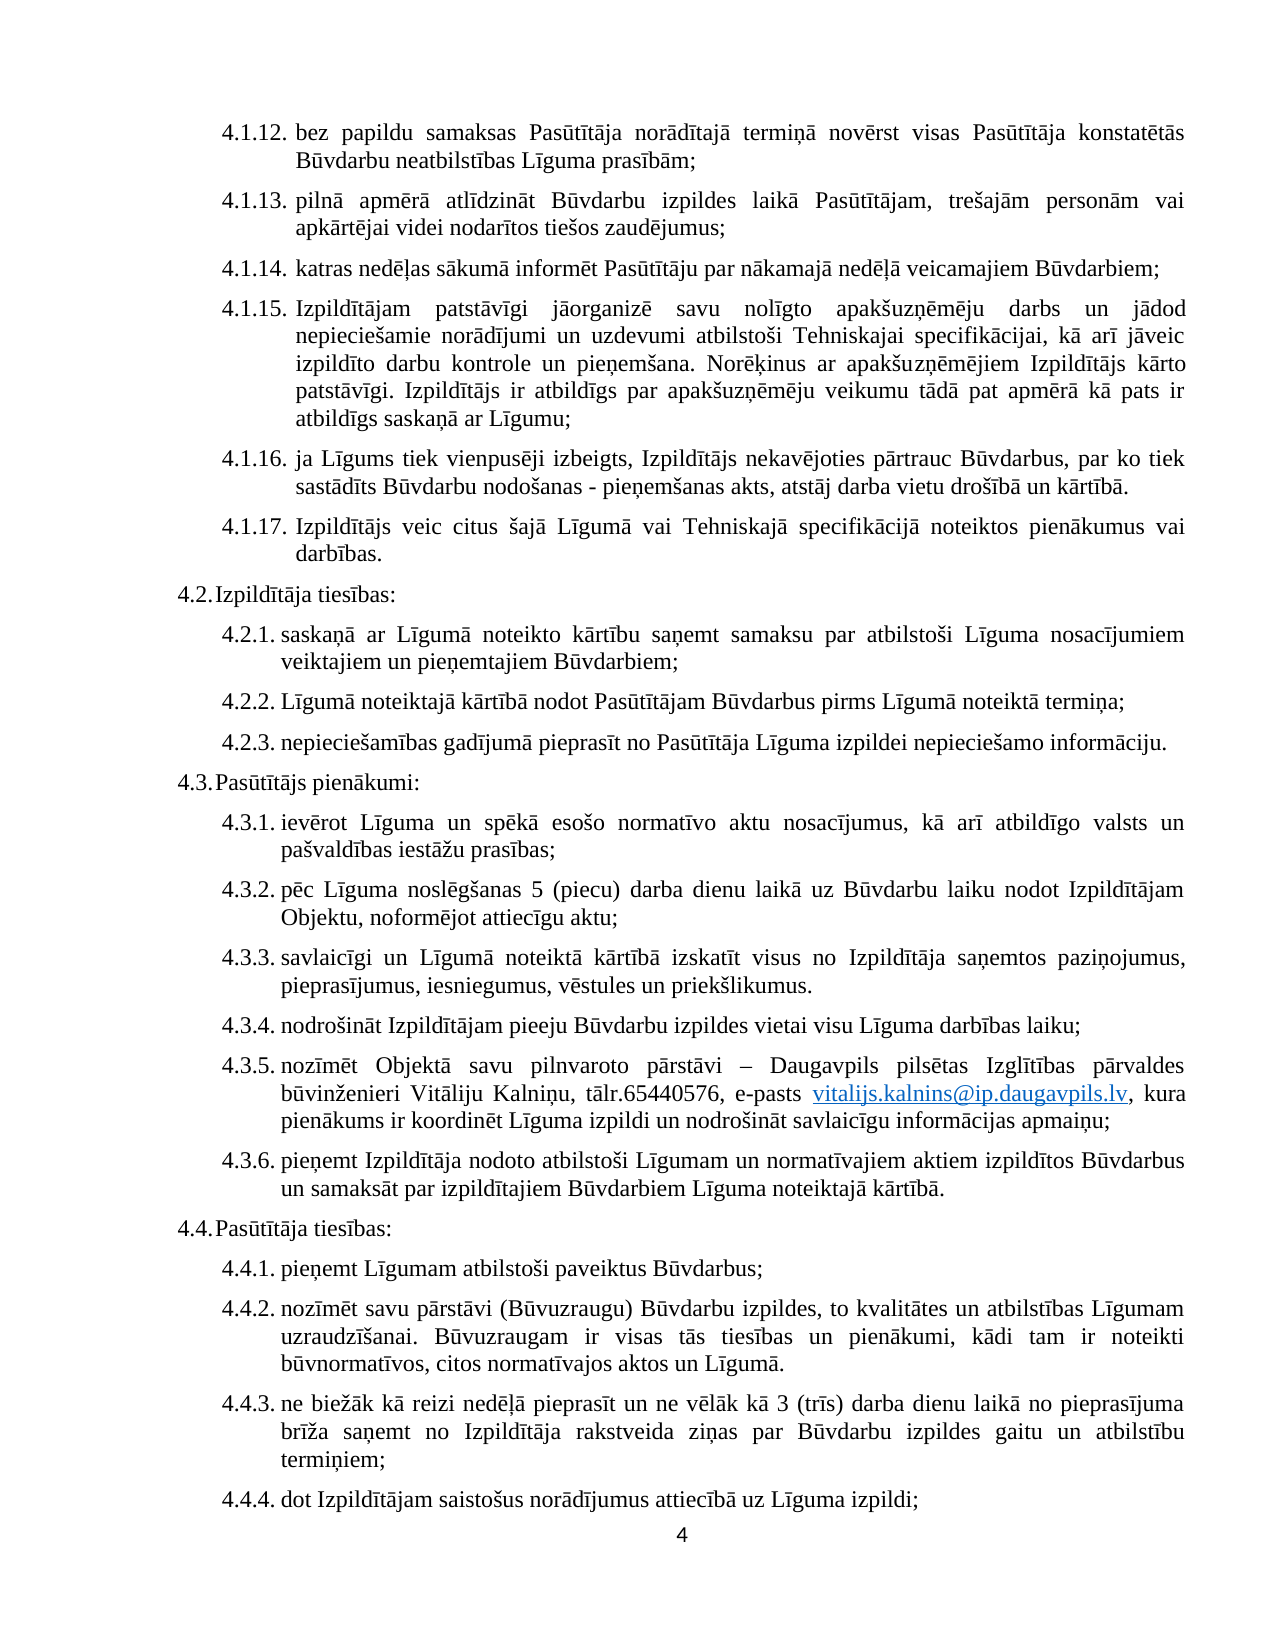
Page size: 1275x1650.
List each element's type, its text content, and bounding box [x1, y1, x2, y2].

list nodrošināt Izpildītājam pieeju Būvdarbu izpildes vietai visu Līguma darbības laiku; [222, 1011, 1186, 1038]
list Līgumā noteiktajā kārtībā nodot Pasūtītājam Būvdarbus pirms Līgumā noteiktā termiņa; [222, 687, 1186, 715]
list nozīmēt savu pārstāvi (Būvuzraugu) Būvdarbu izpildes, to kvalitātes un atbilstības Līgumam uzraudzīšanai. Būvuzraugam ir visas tās tiesības un pienākumi, kādi tam ir noteikti būvnormatīvos, citos normatīvajos aktos un Līgumā. [222, 1294, 1186, 1377]
list katras nedēļas sākumā informēt Pasūtītāju par nākamajā nedēļā veicamajiem Būvdarbiem; [222, 253, 1186, 281]
list pilnā apmērā atlīdzināt Būvdarbu izpildes laikā Pasūtītājam, trešajām personām vai apkārtējai videi nodarītos tiešos zaudējumus; [222, 186, 1186, 241]
list nepieciešamības gadījumā pieprasīt no Pasūtītāja Līguma izpildei nepieciešamo informāciju. [222, 727, 1186, 755]
list pieņemt Līgumam atbilstoši paveiktus Būvdarbus; [222, 1254, 1186, 1282]
list bez papildu samaksas Pasūtītāja norādītajā termiņā novērst visas Pasūtītāja konstatētās Būvdarbu neatbilstības Līguma prasībām; [222, 118, 1186, 173]
list ne biežāk kā reizi nedēļā pieprasīt un ne vēlāk kā 3 (trīs) darba dienu laikā no pieprasījuma brīža saņemt no Izpildītāja rakstveida ziņas par Būvdarbu izpildes gaitu un atbilstību termiņiem; [222, 1389, 1186, 1472]
list Izpildītājs veic citus šajā Līgumā vai Tehniskajā specifikācijā noteiktos pienākumus vai darbības. [222, 512, 1186, 567]
list Pasūtītājs pienākumi: [177, 768, 1186, 795]
list pieņemt Izpildītāja nodoto atbilstoši Līgumam un normatīvajiem aktiem izpildītos Būvdarbus un samaksāt par izpildītajiem Būvdarbiem Līguma noteiktajā kārtībā. [222, 1146, 1186, 1201]
list ievērot Līguma un spēkā esošo normatīvo aktu nosacījumus, kā arī atbildīgo valsts un pašvaldības iestāžu prasības; [222, 808, 1186, 863]
list dot Izpildītājam saistošus norādījumus attiecībā uz Līguma izpildi; [222, 1485, 1186, 1512]
list savlaicīgi un Līgumā noteiktā kārtībā izskatīt visus no Izpildītāja saņemtos paziņojumus, pieprasījumus, iesniegumus, vēstules un priekšlikumus. [222, 943, 1186, 998]
list Izpildītājam patstāvīgi jāorganizē savu nolīgto apakšuzņēmēju darbs un jādod nepieciešamie norādījumi un uzdevumi atbilstoši Tehniskajai specifikācijai, kā arī jāveic izpildīto darbu kontrole un pieņemšana. Norēķinus ar apakšuzņēmējiem Izpildītājs kārto patstāvīgi. Izpildītājs ir atbildīgs par apakšuzņēmēju veikumu tādā pat apmērā kā pats ir atbildīgs saskaņā ar Līgumu; [222, 294, 1186, 432]
list nozīmēt Objektā savu pilnvaroto pārstāvi – Daugavpils pilsētas Izglītības pārvaldes būvinženieri Vitāliju Kalniņu, tālr.65440576, e-pasts vitalijs.kalnins@ip.daugavpils.lv, kura pienākums ir koordinēt Līguma izpildi un nodrošināt savlaicīgu informācijas apmaiņu; [222, 1051, 1186, 1134]
list saskaņā ar Līgumā noteikto kārtību saņemt samaksu par atbilstoši Līguma nosacījumiem veiktajiem un pieņemtajiem Būvdarbiem; [222, 620, 1186, 675]
list Pasūtītāja tiesības: [177, 1214, 1186, 1242]
list Izpildītāja tiesības: [177, 579, 1186, 607]
list ja Līgums tiek vienpusēji izbeigts, Izpildītājs nekavējoties pārtrauc Būvdarbus, par ko tiek sastādīts Būvdarbu nodošanas - pieņemšanas akts, atstāj darba vietu drošībā un kārtībā. [222, 444, 1186, 499]
list pēc Līguma noslēgšanas 5 (piecu) darba dienu laikā uz Būvdarbu laiku nodot Izpildītājam Objektu, noformējot attiecīgu aktu; [222, 875, 1186, 931]
